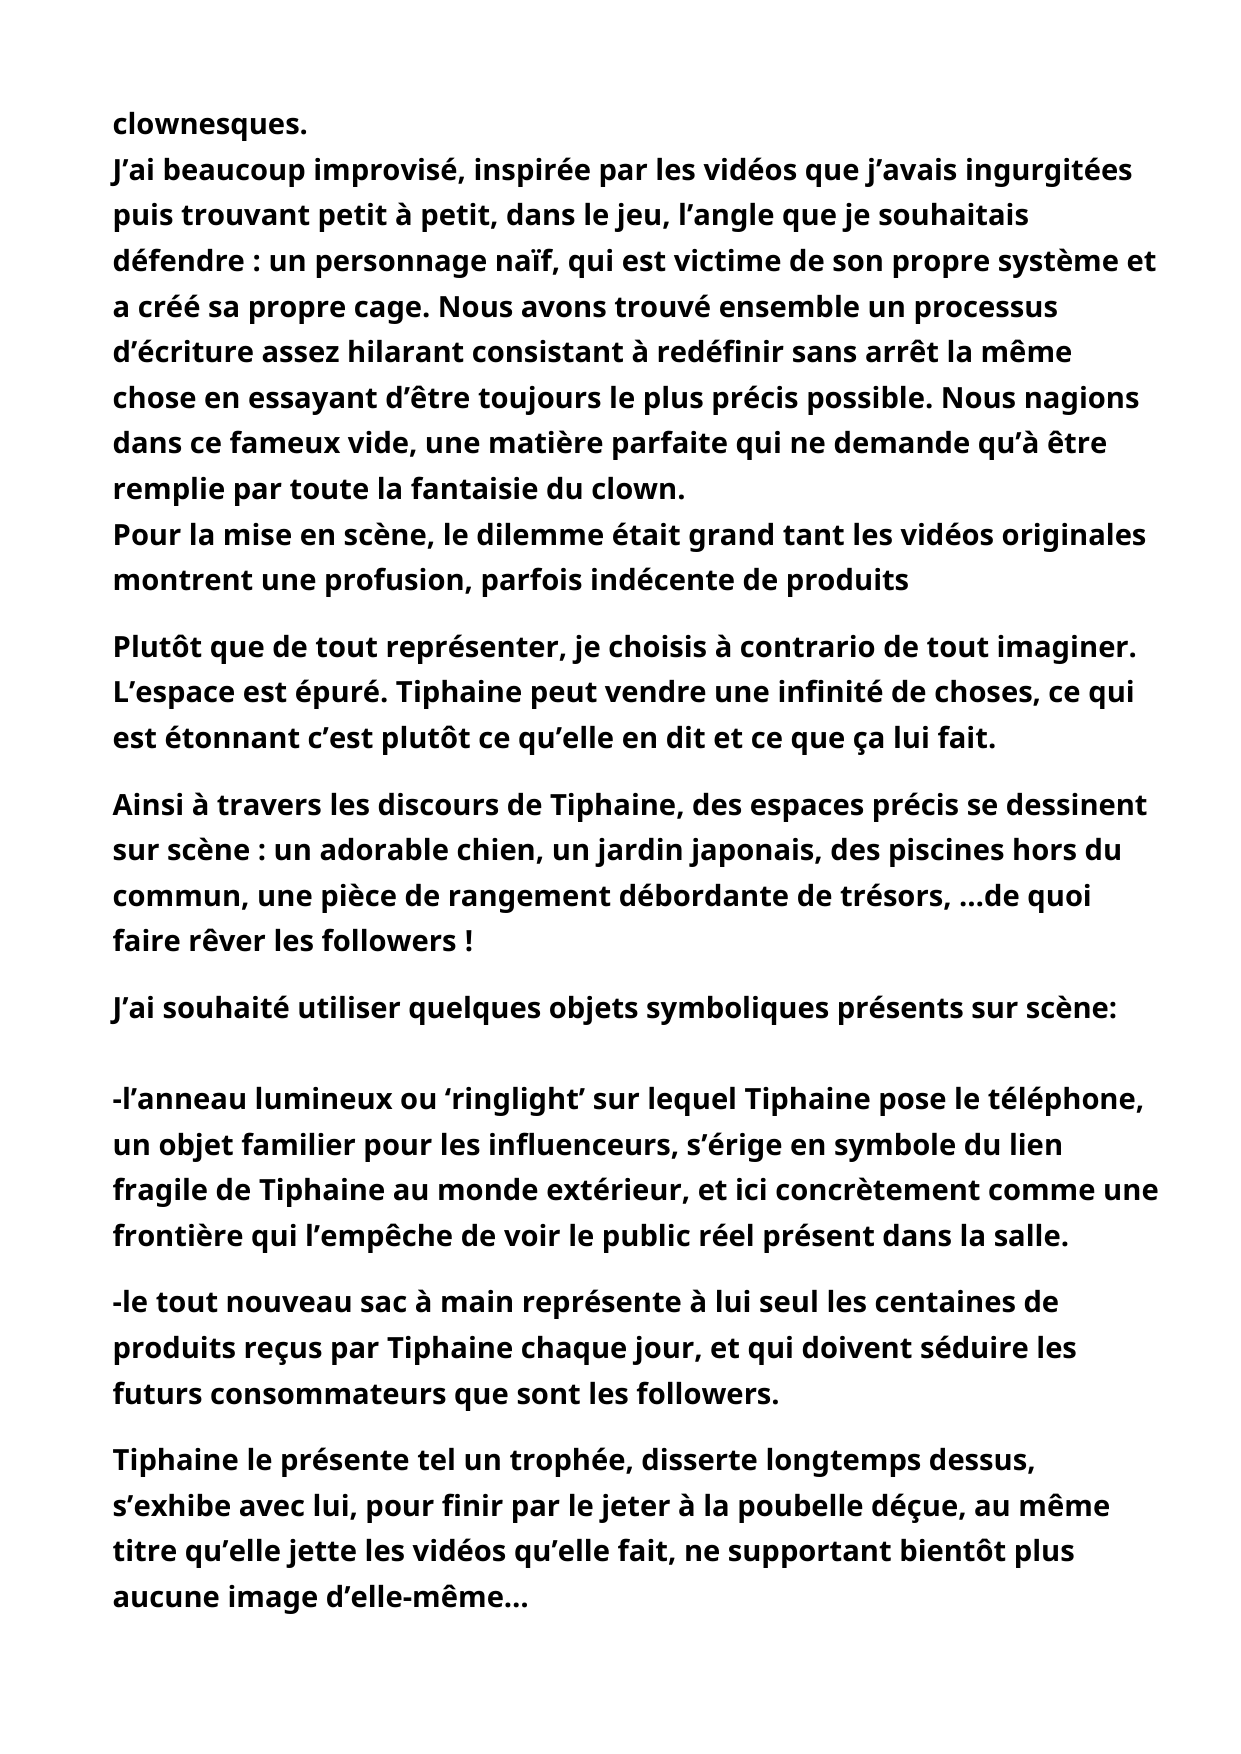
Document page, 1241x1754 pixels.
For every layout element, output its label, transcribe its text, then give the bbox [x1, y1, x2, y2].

text Pour la mise en scène, le dilemme était grand tant les vidéos originales montrent une profusion, parfois indécente de produits [112, 514, 1162, 599]
text Plutôt que de tout représenter, je choisis à contrario de tout imaginer. L’espace est épuré. Tiphaine peut vendre une infinité de choses, ce qui est étonnant c’est plutôt ce qu’elle en dit et ce que ça lui fait. [112, 626, 1162, 757]
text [112, 103, 1162, 508]
text J’ai souhaité utiliser quelques objets symboliques présents sur scène: -l’anneau lumineux ou ‘ringlight’ sur lequel Tiphaine pose le téléphone, un objet familier pour les influenceurs, s’érige en symbole du lien fragile de Tiphaine au monde extérieur, et ici concrètement comme une frontière qui l’empêche de voir le public réel présent dans la salle. [112, 987, 1162, 1255]
text -le tout nouveau sac à main représente à lui seul les centaines de produits reçus par Tiphaine chaque jour, et qui doivent séduire les futurs consommateurs que sont les followers. [112, 1282, 1162, 1413]
text Tiphaine le présente tel un trophée, disserte longtemps dessus, s’exhibe avec lui, pour finir par le jeter à la poubelle déçue, au même titre qu’elle jette les vidéos qu’elle fait, ne supportant bientôt plus aucune image d’elle-même… [112, 1439, 1162, 1616]
text Ainsi à travers les discours de Tiphaine, des espaces précis se dessinent sur scène : un adorable chien, un jardin japonais, des piscines hors du commun, une pièce de rangement débordante de trésors, …de quoi faire rêver les followers ! [112, 784, 1162, 960]
